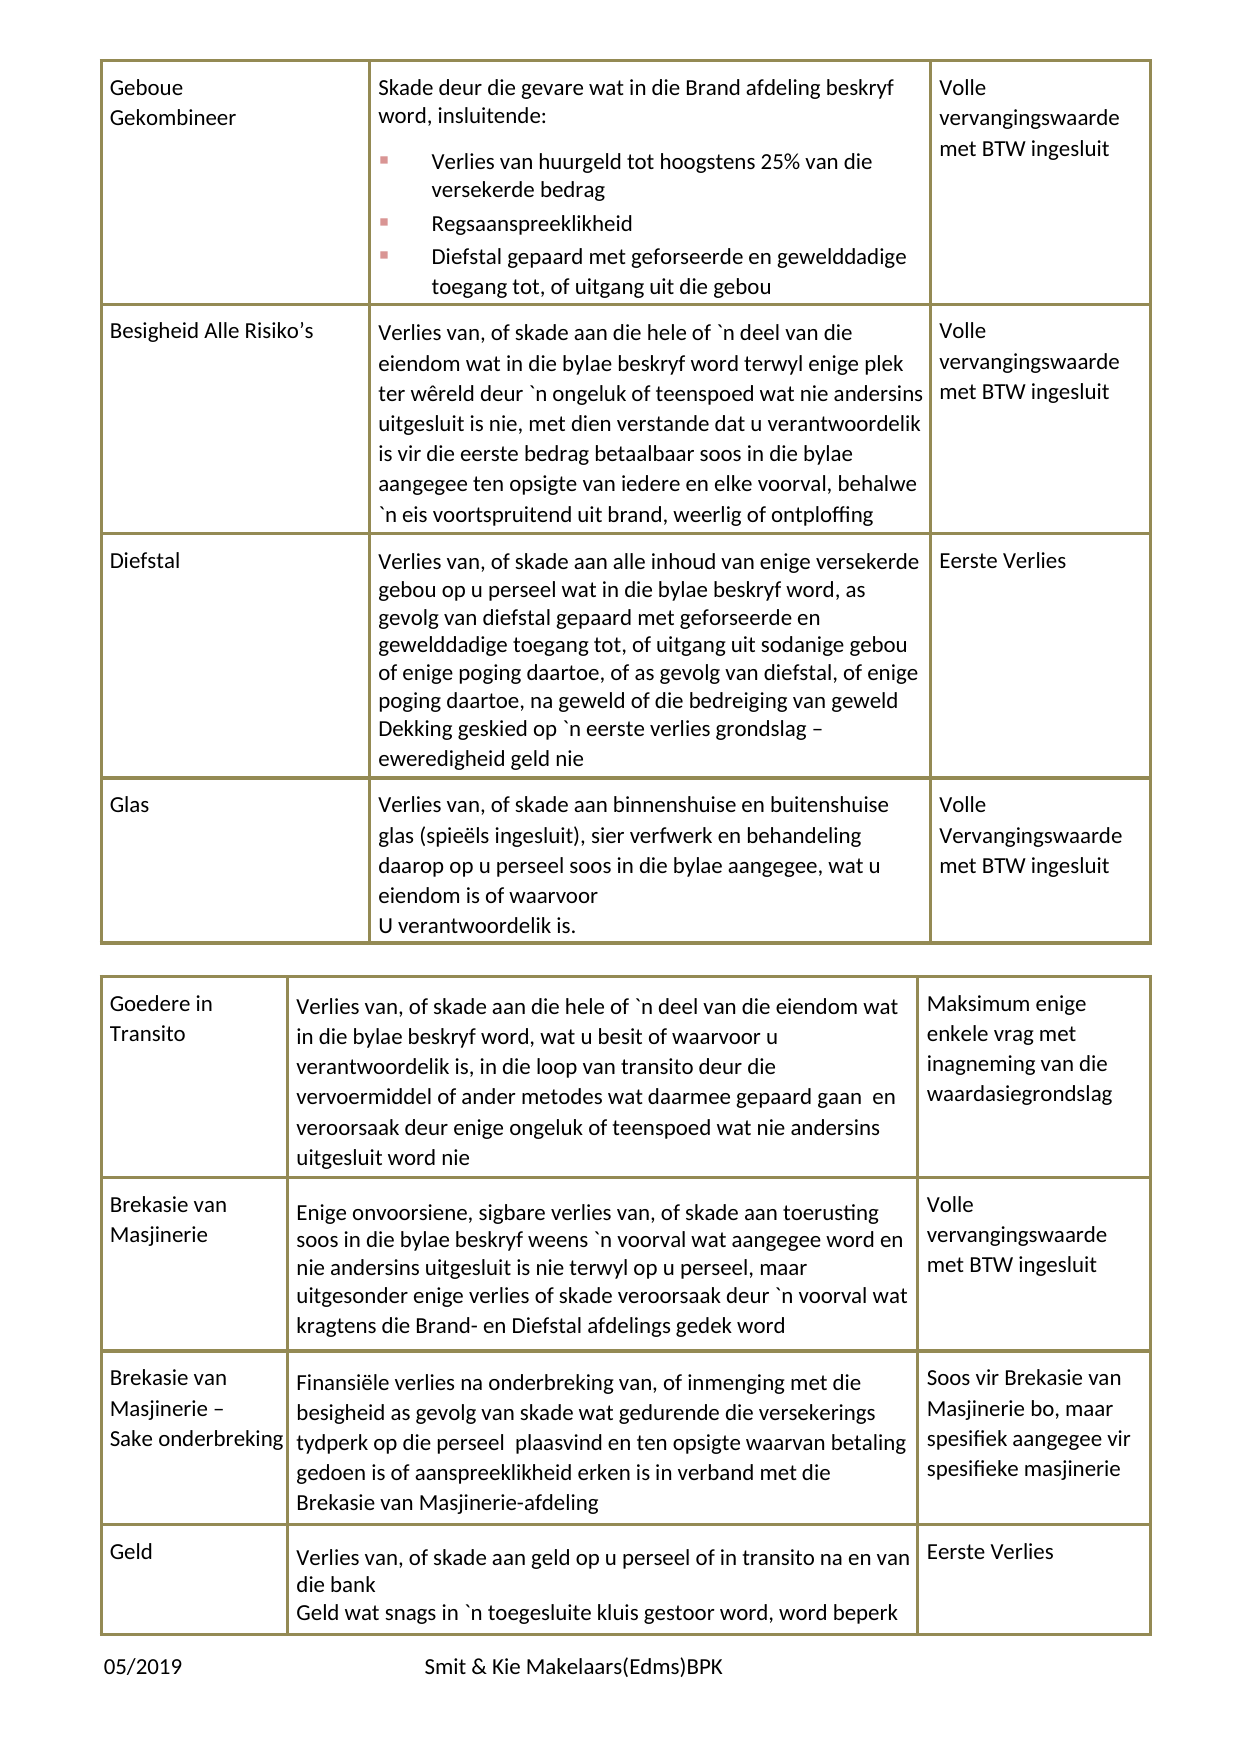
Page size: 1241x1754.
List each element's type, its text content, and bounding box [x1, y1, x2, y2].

table_cell Besigheid Alle Risiko’s [103, 306, 368, 532]
table_cell Skade deur die gevare wat in die Brand afdeling beskryf word, insluitende: Verlies van huurgeld tot hoogstens 25% van die versekerde bedrag Regsaanspreeklikheid Diefstal gepaard met geforseerde en gewelddadige toegang tot, of uitgang uit die gebou [371, 62, 929, 302]
table_header Verlies van, of skade aan die hele of `n deel van die eiendom wat in die bylae beskryf word, wat u besit of waarvoor u verantwoordelik is, in die loop van transito deur die vervoermiddel of ander metodes wat daarmee gepaard gaan en veroorsaak deur enige ongeluk of teenspoed wat nie andersins uitgesluit word nie [289, 978, 916, 1176]
table_cell Glas [103, 780, 368, 941]
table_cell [289, 1526, 916, 1633]
table_cell Verlies van, of skade aan alle inhoud van enige versekerde gebou op u perseel wat in die bylae beskryf word, as gevolg van diefstal gepaard met geforseerde en gewelddadige toegang tot, of uitgang uit sodanige gebou of enige poging daartoe, of as gevolg van diefstal, of enige poging daartoe, na geweld of die bedreiging van geweld Dekking geskied op `n eerste verlies grondslag – eweredigheid geld nie [371, 535, 929, 776]
table_cell Volle vervangingswaarde met BTW ingesluit [919, 1179, 1149, 1349]
table_header Maksimum enige enkele vrag met inagneming van die waardasiegrondslag [919, 978, 1149, 1176]
table_cell Geld [103, 1526, 286, 1633]
table_cell Volle Vervangingswaarde met BTW ingesluit [932, 780, 1149, 941]
table_cell Finansiële verlies na onderbreking van, of inmenging met die besigheid as gevolg van skade wat gedurende die versekerings tydperk op die perseel plaasvind en ten opsigte waarvan betaling gedoen is of aanspreeklikheid erken is in verband met die Brekasie van Masjinerie-afdeling [289, 1353, 916, 1523]
table_cell Eerste Verlies [919, 1526, 1149, 1633]
table_cell Verlies van, of skade aan die hele of `n deel van die eiendom wat in die bylae beskryf word terwyl enige plek ter wêreld deur `n ongeluk of teenspoed wat nie andersins uitgesluit is nie, met dien verstande dat u verantwoordelik is vir die eerste bedrag betaalbaar soos in die bylae aangegee ten opsigte van iedere en elke voorval, behalwe `n eis voortspruitend uit brand, weerlig of ontploffing [371, 306, 929, 532]
table_cell Eerste Verlies [932, 535, 1149, 776]
table_cell Diefstal [103, 535, 368, 776]
table_header Goedere in Transito [103, 978, 286, 1176]
table_cell Soos vir Brekasie van Masjinerie bo, maar spesifiek aangegee vir spesifieke masjinerie [919, 1353, 1149, 1523]
table_cell Brekasie van Masjinerie [103, 1179, 286, 1349]
table_cell Geboue Gekombineer [103, 62, 368, 302]
table_cell Enige onvoorsiene, sigbare verlies van, of skade aan toerusting soos in die bylae beskryf weens `n voorval wat aangegee word en nie andersins uitgesluit is nie terwyl op u perseel, maar uitgesonder enige verlies of skade veroorsaak deur `n voorval wat kragtens die Brand- en Diefstal afdelings gedek word [289, 1179, 916, 1349]
table_cell Volle vervangingswaarde met BTW ingesluit [932, 306, 1149, 532]
table_cell Volle vervangingswaarde met BTW ingesluit [932, 62, 1149, 302]
table_cell Verlies van, of skade aan binnenshuise en buitenshuise glas (spieëls ingesluit), sier verfwerk en behandeling daarop op u perseel soos in die bylae aangegee, wat u eiendom is of waarvoor U verantwoordelik is. [371, 780, 929, 941]
table_cell Brekasie van Masjinerie – Sake onderbreking [103, 1353, 286, 1523]
